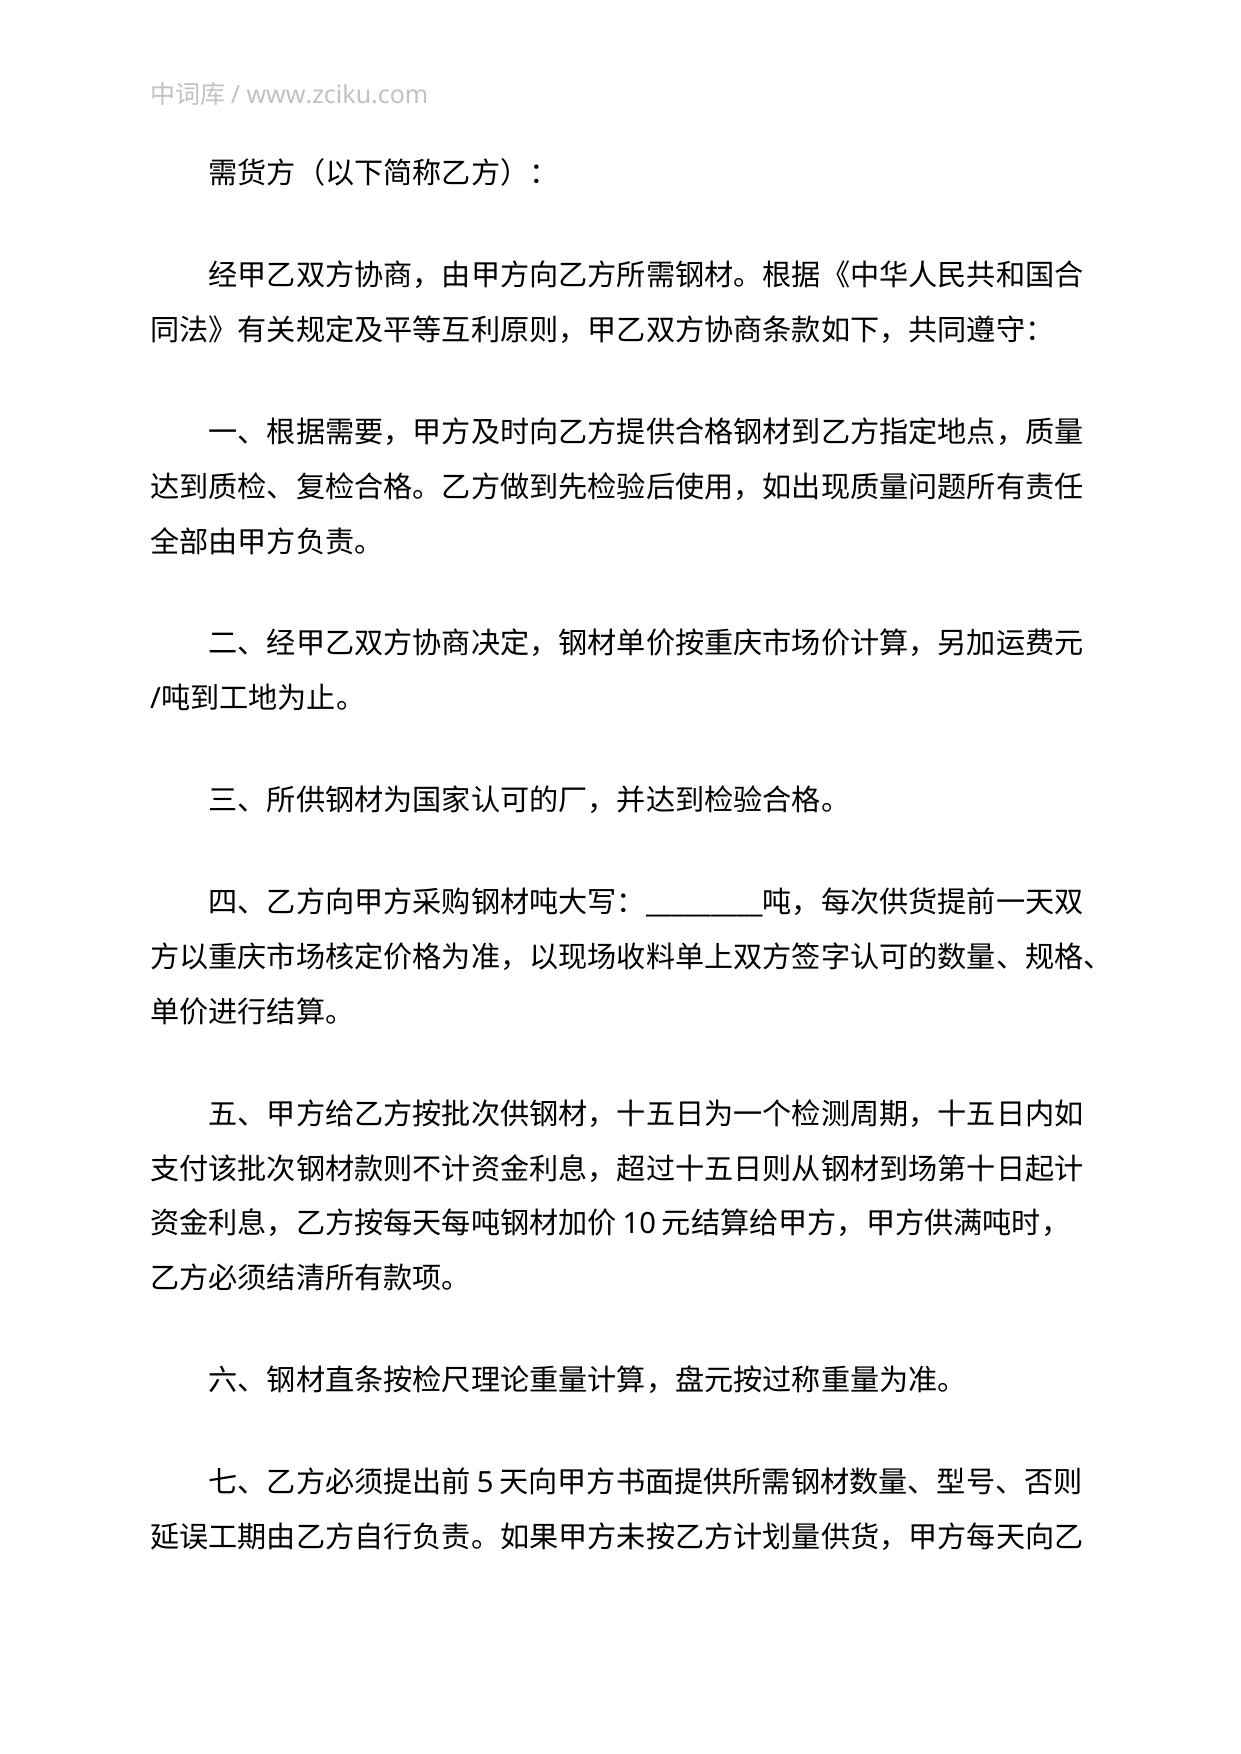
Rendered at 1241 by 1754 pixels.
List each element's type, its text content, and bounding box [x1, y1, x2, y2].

text 三、所供钢材为国家认可的厂，并达到检验合格。 [150, 777, 1090, 819]
text 五、甲方给乙方按批次供钢材，十五日为一个检测周期，十五日内如支付该批次钢材款则不计资金利息，超过十五日则从钢材到场第十日起计资金利息，乙方按每天每吨钢材加价10元结算给甲方，甲方供满吨时，乙方必须结清所有款项。 [150, 1090, 1090, 1297]
text 需货方（以下简称乙方）： [150, 150, 1090, 192]
text 一、根据需要，甲方及时向乙方提供合格钢材到乙方指定地点，质量达到质检、复检合格。乙方做到先检验后使用，如出现质量问题所有责任全部由甲方负责。 [150, 408, 1090, 561]
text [150, 1459, 1090, 1556]
text 四、乙方向甲方采购钢材吨大写：_________吨，每次供货提前一天双方以重庆市场核定价格为准，以现场收料单上双方签字认可的数量、规格、单价进行结算。 [150, 879, 1090, 1031]
text 二、经甲乙双方协商决定，钢材单价按重庆市场价计算，另加运费元/吨到工地为止。 [150, 620, 1090, 717]
text 经甲乙双方协商，由甲方向乙方所需钢材。根据《中华人民共和国合同法》有关规定及平等互利原则，甲乙双方协商条款如下，共同遵守： [150, 252, 1090, 349]
text 六、钢材直条按检尺理论重量计算，盘元按过称重量为准。 [150, 1357, 1090, 1399]
